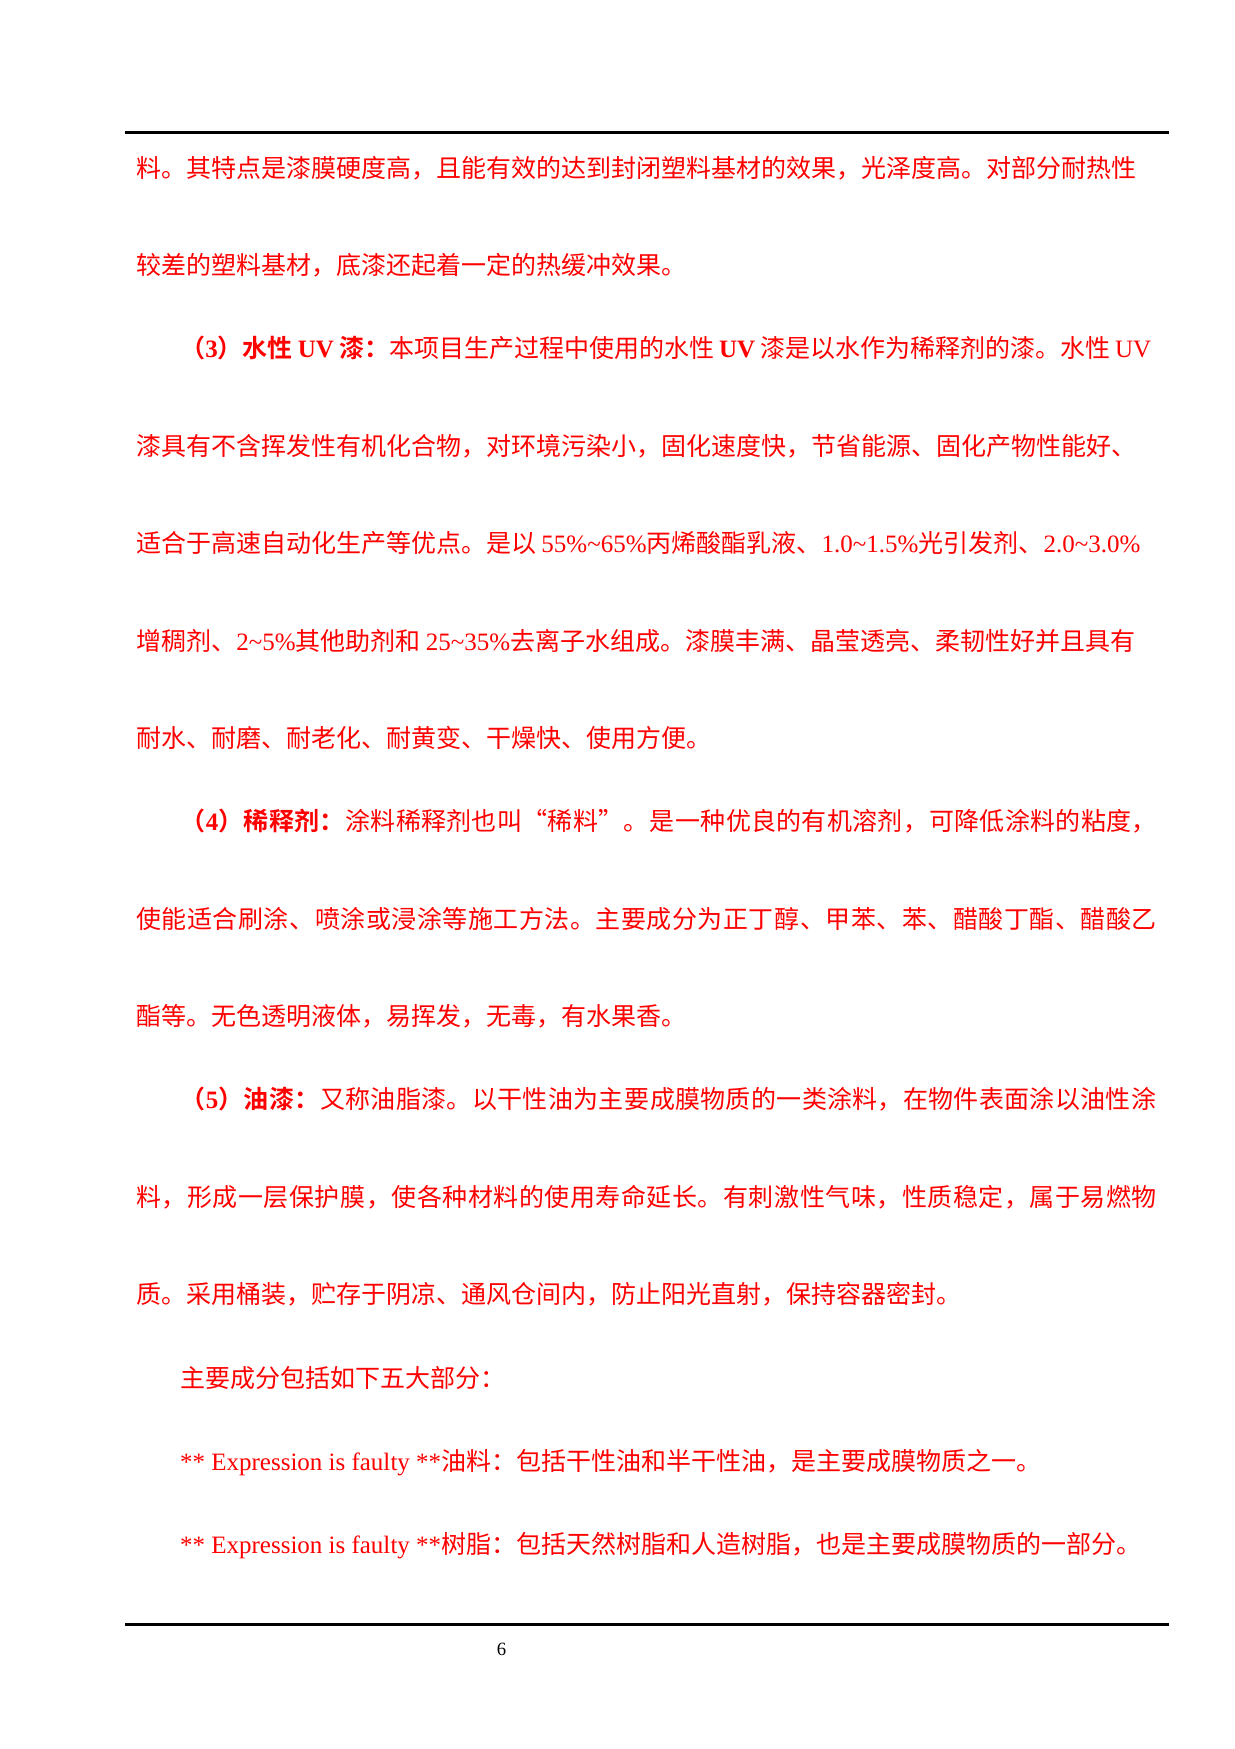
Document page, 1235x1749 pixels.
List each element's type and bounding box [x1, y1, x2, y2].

table_cell [125, 134, 1168, 1622]
